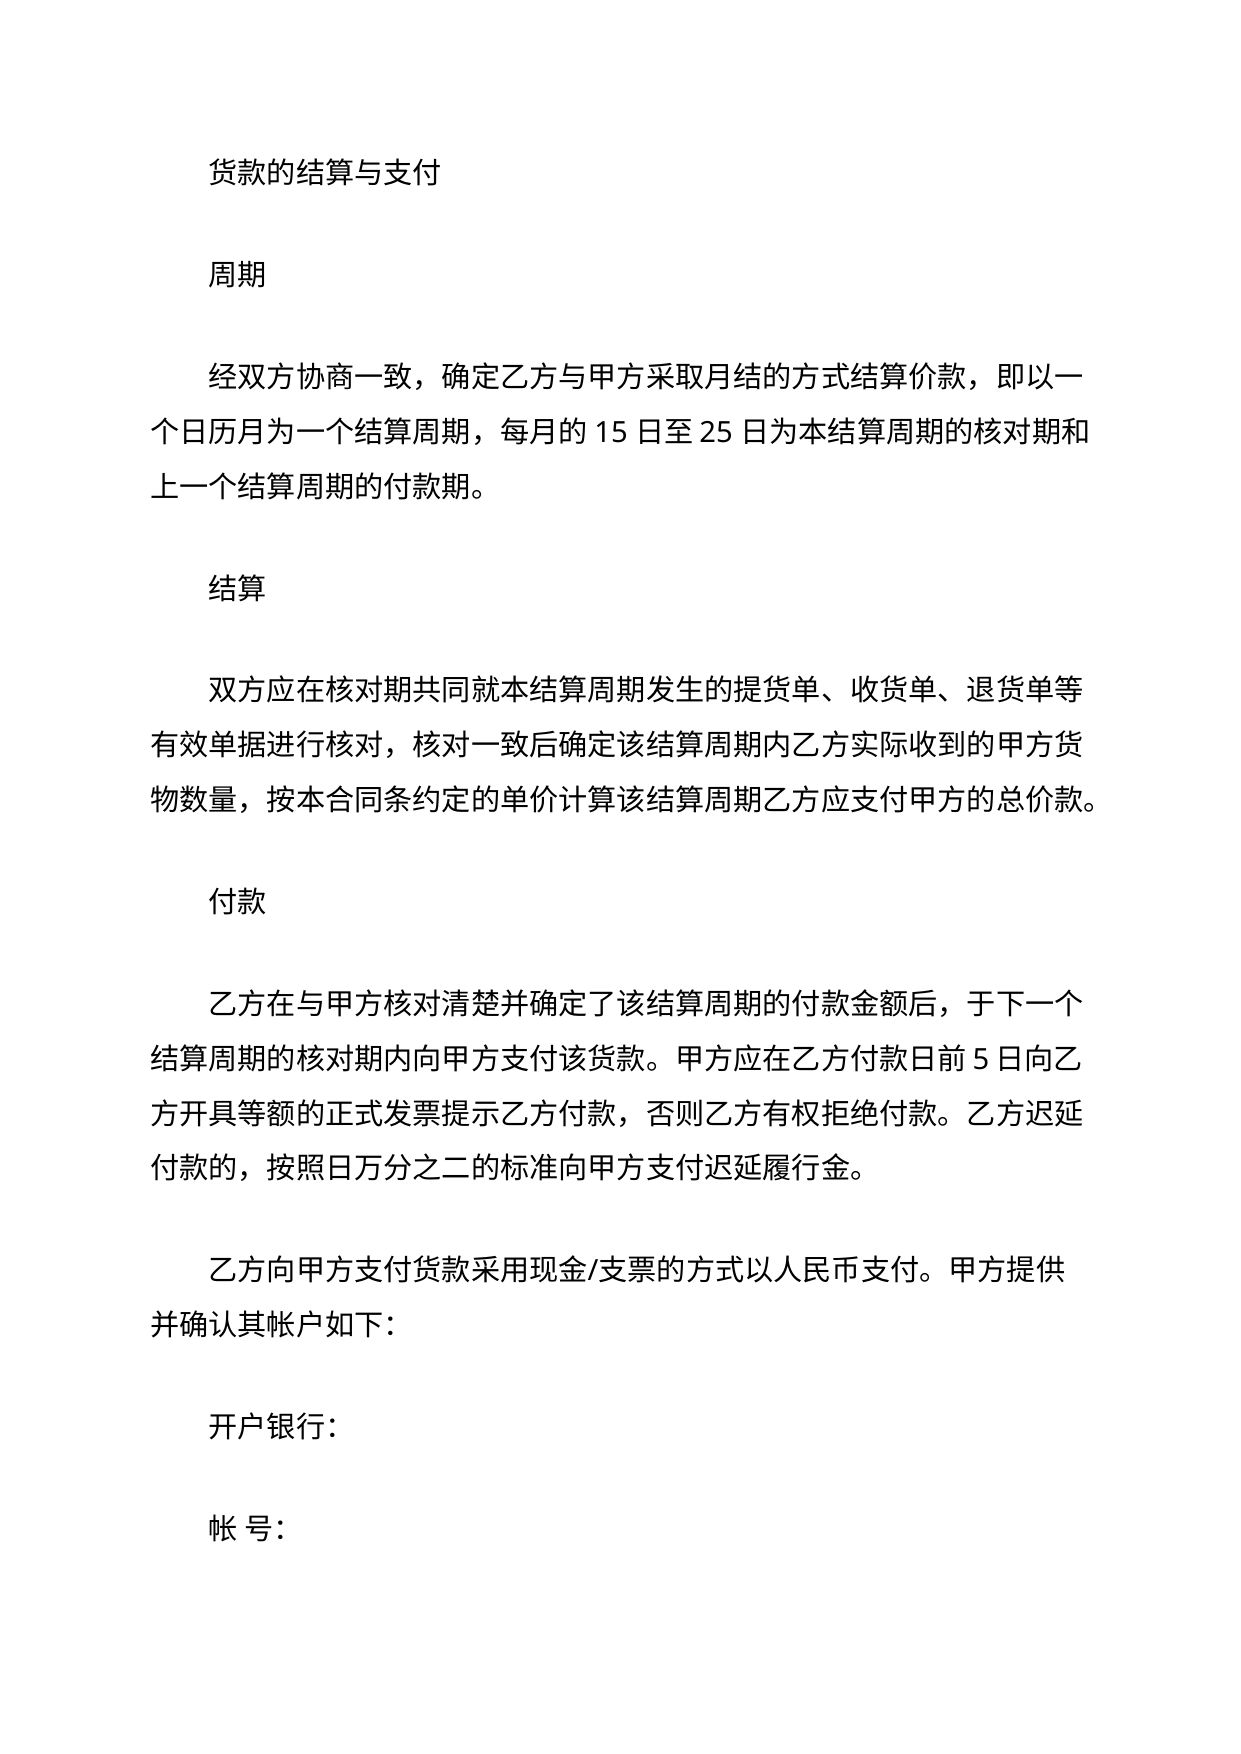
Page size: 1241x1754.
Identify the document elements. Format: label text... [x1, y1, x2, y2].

text 经双方协商一致，确定乙方与甲方采取月结的方式结算价款，即以一个日历月为一个结算周期，每月的 15 日至25 日为本结算周期的核对期和上一个结算周期的付款期。 [150, 353, 1090, 506]
text 双方应在核对期共同就本结算周期发生的提货单、收货单、退货单等有效单据进行核对，核对一致后确定该结算周期内乙方实际收到的甲方货物数量，按本合同条约定的单价计算该结算周期乙方应支付甲方的总价款。 [150, 667, 1090, 819]
text 乙方在与甲方核对清楚并确定了该结算周期的付款金额后，于下一个结算周期的核对期内向甲方支付该货款。甲方应在乙方付款日前5日向乙方开具等额的正式发票提示乙方付款，否则乙方有权拒绝付款。乙方迟延付款的，按照日万分之二的标准向甲方支付迟延履行金。 [150, 980, 1090, 1187]
text 乙方向甲方支付货款采用现金/支票的方式以人民币支付。甲方提供并确认其帐户如下： [150, 1247, 1090, 1344]
text 货款的结算与支付 [150, 150, 1090, 192]
text 开户银行： [150, 1404, 1090, 1446]
text 帐 号： [150, 1505, 1090, 1548]
text 付款 [150, 878, 1090, 921]
text 结算 [150, 565, 1090, 607]
text 周期 [150, 252, 1090, 294]
